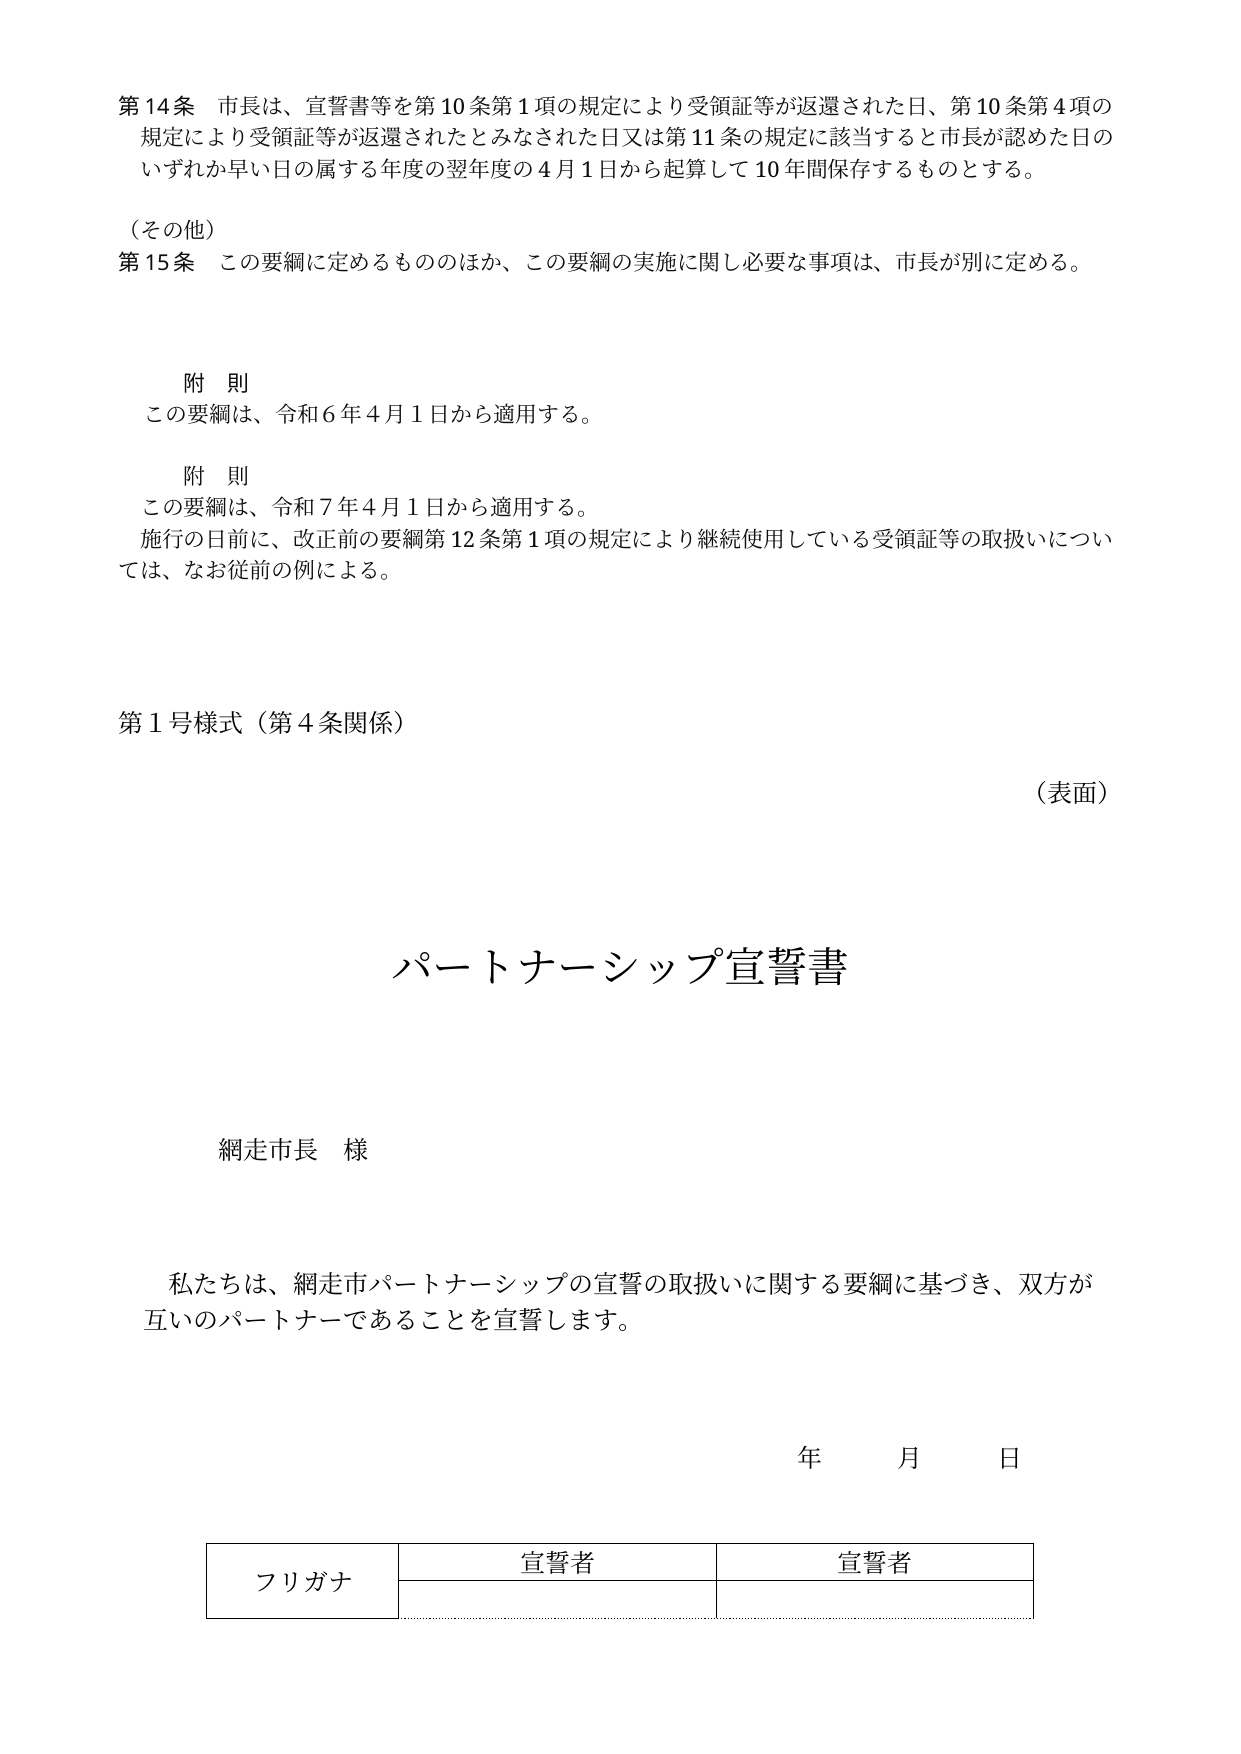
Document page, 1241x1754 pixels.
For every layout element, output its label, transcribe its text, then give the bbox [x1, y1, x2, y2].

table_cell [399, 1581, 716, 1618]
text 第15条 この要綱に定めるもののほか、この要綱の実施に関し必要な事項は、市長が別に定める。 [118, 245, 1122, 277]
table_header 宣誓者 [399, 1544, 716, 1580]
text 第14条 市長は、宣誓書等を第10条第1項の規定により受領証等が返還された日、第10条第4項の [118, 89, 1122, 120]
text パートナーシップ宣誓書 [118, 935, 1122, 995]
table_header フリガナ 氏 名 [207, 1544, 398, 1618]
text ては、なお従前の例による。 [118, 553, 1122, 585]
text この要綱は、令和６年４月１日から適用する。 [118, 398, 1122, 429]
text （表面） [118, 774, 1122, 810]
text 互いのパートナーであることを宣誓します。 [118, 1301, 1122, 1337]
text いずれか早い日の属する年度の翌年度の4月1日から起算して10年間保存するものとする。 [118, 152, 1122, 183]
text 私たちは、網走市パートナーシップの宣誓の取扱いに関する要綱に基づき、双方が [118, 1265, 1122, 1301]
table_cell [717, 1581, 1033, 1618]
text 附 則 [118, 366, 1122, 398]
text 年 月 日 [118, 1439, 1022, 1475]
text 施行の日前に、改正前の要綱第12条第1項の規定により継続使用している受領証等の取扱いについ [140, 522, 1122, 553]
text 網走市長 様 [118, 1131, 1122, 1167]
table_header 宣誓者 [717, 1544, 1033, 1580]
text （その他） [118, 213, 1122, 245]
text この要綱は、令和７年４月１日から適用する。 [140, 490, 1122, 522]
text 第１号様式（第４条関係） [118, 704, 1122, 740]
text 附 則 [140, 459, 1122, 490]
text 規定により受領証等が返還されたとみなされた日又は第11条の規定に該当すると市長が認めた日の [118, 120, 1122, 152]
